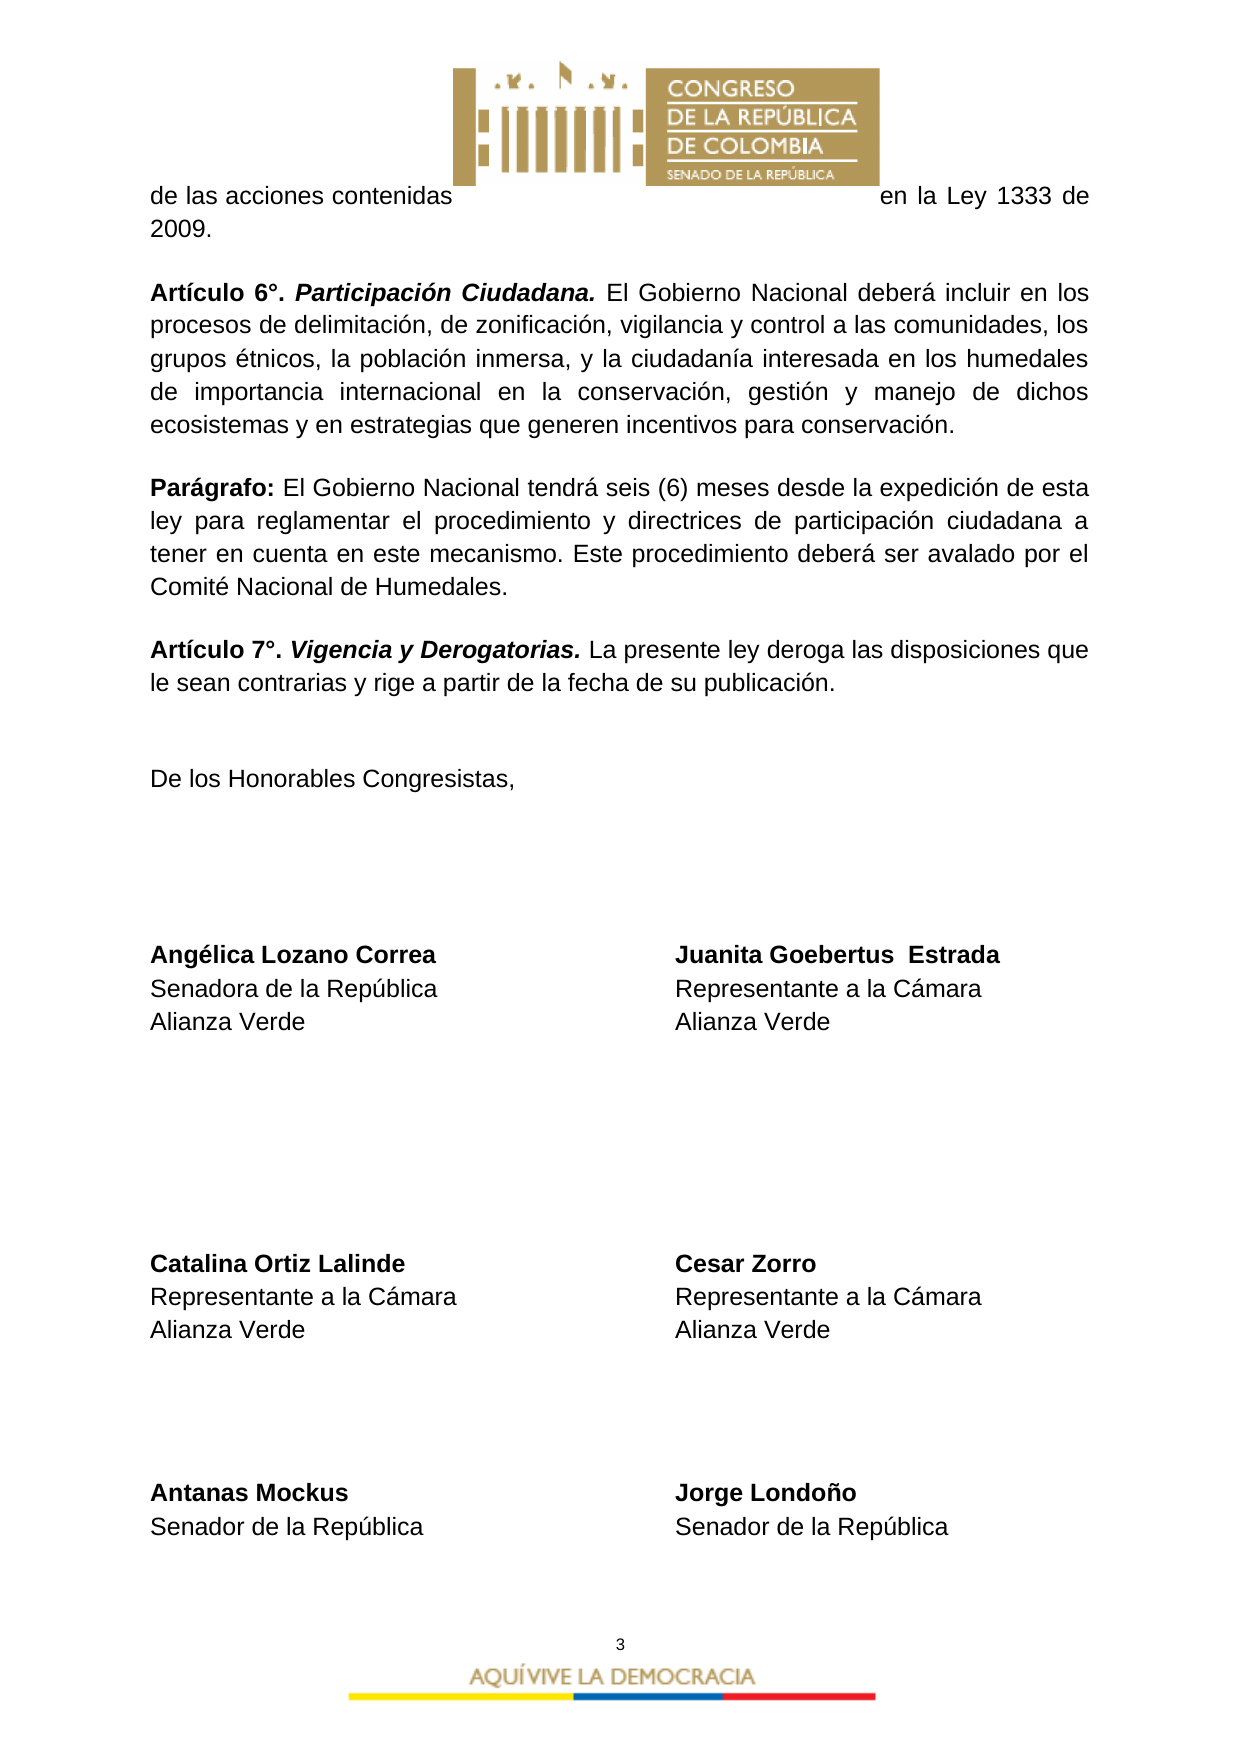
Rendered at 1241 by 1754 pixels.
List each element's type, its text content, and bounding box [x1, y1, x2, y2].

text Antanas Mockus Jorge Londoño [150, 1478, 1090, 1507]
text Parágrafo: El Gobierno Nacional tendrá seis (6) meses desde la expedición de esta ley para reglamentar el procedimiento y directrices de participación ciudadana a tener en cuenta en este mecanismo. Este procedimiento deberá ser avalado por el Comité Nacional de Humedales. [150, 473, 1090, 601]
text Catalina Ortiz Lalinde Cesar Zorro [150, 1249, 1090, 1278]
text Artículo 7°. Vigencia y Derogatorias. La presente ley deroga las disposiciones que le sean contrarias y rige a partir de la fecha de su publicación. [150, 635, 1090, 697]
text Senador de la República Senador de la República [150, 1511, 1090, 1540]
text Alianza Verde Alianza Verde [150, 1315, 1090, 1344]
text De los Honorables Congresistas, [150, 764, 1090, 793]
text Senadora de la República Representante a la Cámara [150, 973, 1090, 1002]
picture [453, 60, 880, 181]
picture [332, 1655, 893, 1704]
text Alianza Verde Alianza Verde [150, 1007, 1090, 1035]
text Artículo 6°. Participación Ciudadana. El Gobierno Nacional deberá incluir en los procesos de delimitación, de zonificación, vigilancia y control a las comunidades, los grupos étnicos, la población inmersa, y la ciudadanía interesada en los humedales de importancia internacional en la conservación, gestión y manejo de dichos ecosistemas y en estrategias que generen incentivos para conservación. [150, 277, 1090, 438]
text Representante a la Cámara Representante a la Cámara [150, 1282, 1090, 1311]
text Angélica Lozano Correa Juanita Goebertus Estrada [150, 941, 1090, 969]
